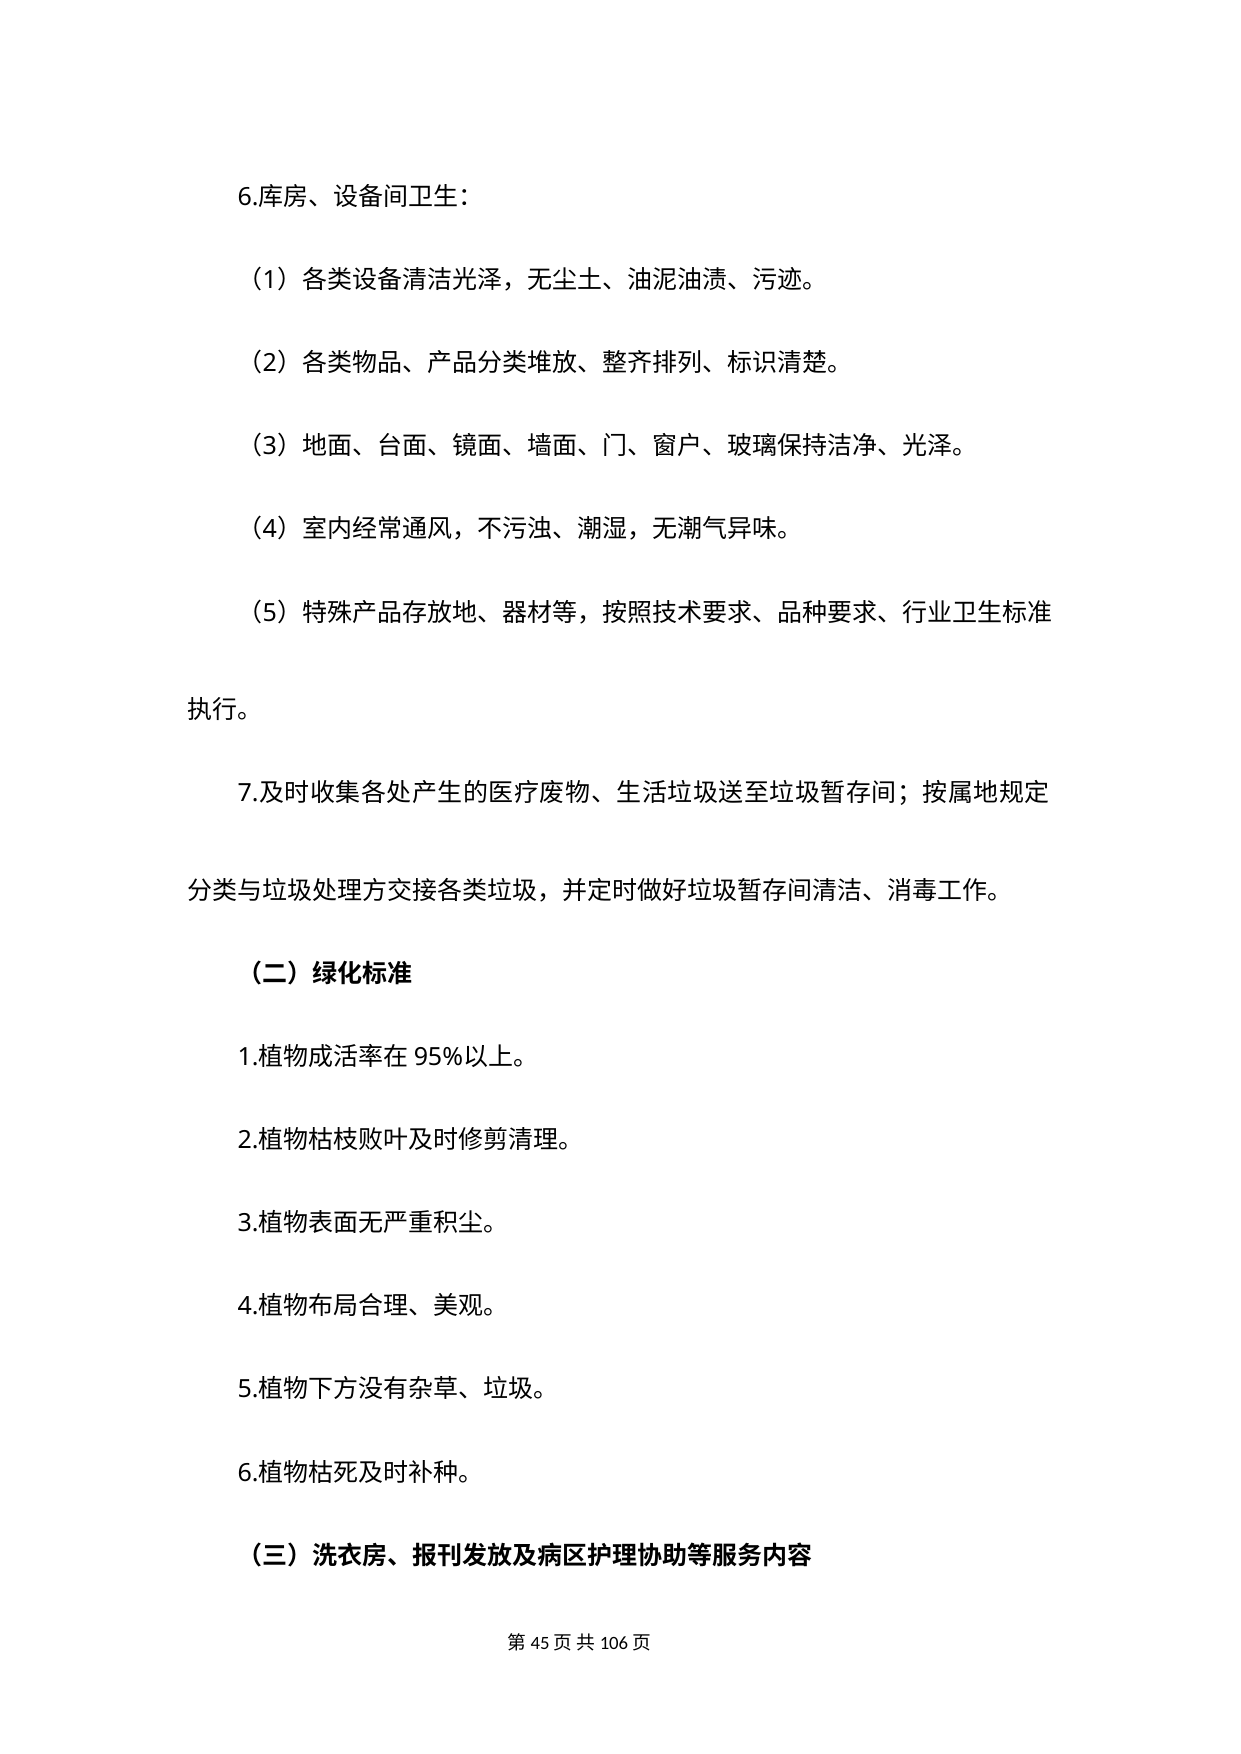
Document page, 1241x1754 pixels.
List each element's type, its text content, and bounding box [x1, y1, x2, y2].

text 4.植物布局合理、美观。 [187, 1271, 1053, 1336]
text （4）室内经常通风，不污浊、潮湿，无潮气异味。 [187, 494, 1053, 559]
text （2）各类物品、产品分类堆放、整齐排列、标识清楚。 [187, 328, 1053, 393]
text （1）各类设备清洁光泽，无尘土、油泥油渍、污迹。 [187, 245, 1053, 310]
text 3.植物表面无严重积尘。 [187, 1188, 1053, 1253]
text 6.植物枯死及时补种。 [187, 1438, 1053, 1503]
text 1.植物成活率在95%以上。 [187, 1022, 1053, 1087]
text （3）地面、台面、镜面、墙面、门、窗户、玻璃保持洁净、光泽。 [187, 411, 1053, 476]
text （三）洗衣房、报刊发放及病区护理协助等服务内容 [187, 1521, 1053, 1586]
text （二）绿化标准 [187, 939, 1053, 1004]
text 5.植物下方没有杂草、垃圾。 [187, 1354, 1053, 1419]
text 6.库房、设备间卫生： [187, 162, 1053, 227]
text （5）特殊产品存放地、器材等，按照技术要求、品种要求、行业卫生标准执行。 [187, 578, 1053, 740]
text 7.及时收集各处产生的医疗废物、生活垃圾送至垃圾暂存间；按属地规定分类与垃圾处理方交接各类垃圾，并定时做好垃圾暂存间清洁、消毒工作。 [187, 758, 1053, 921]
text 2.植物枯枝败叶及时修剪清理。 [187, 1105, 1053, 1170]
